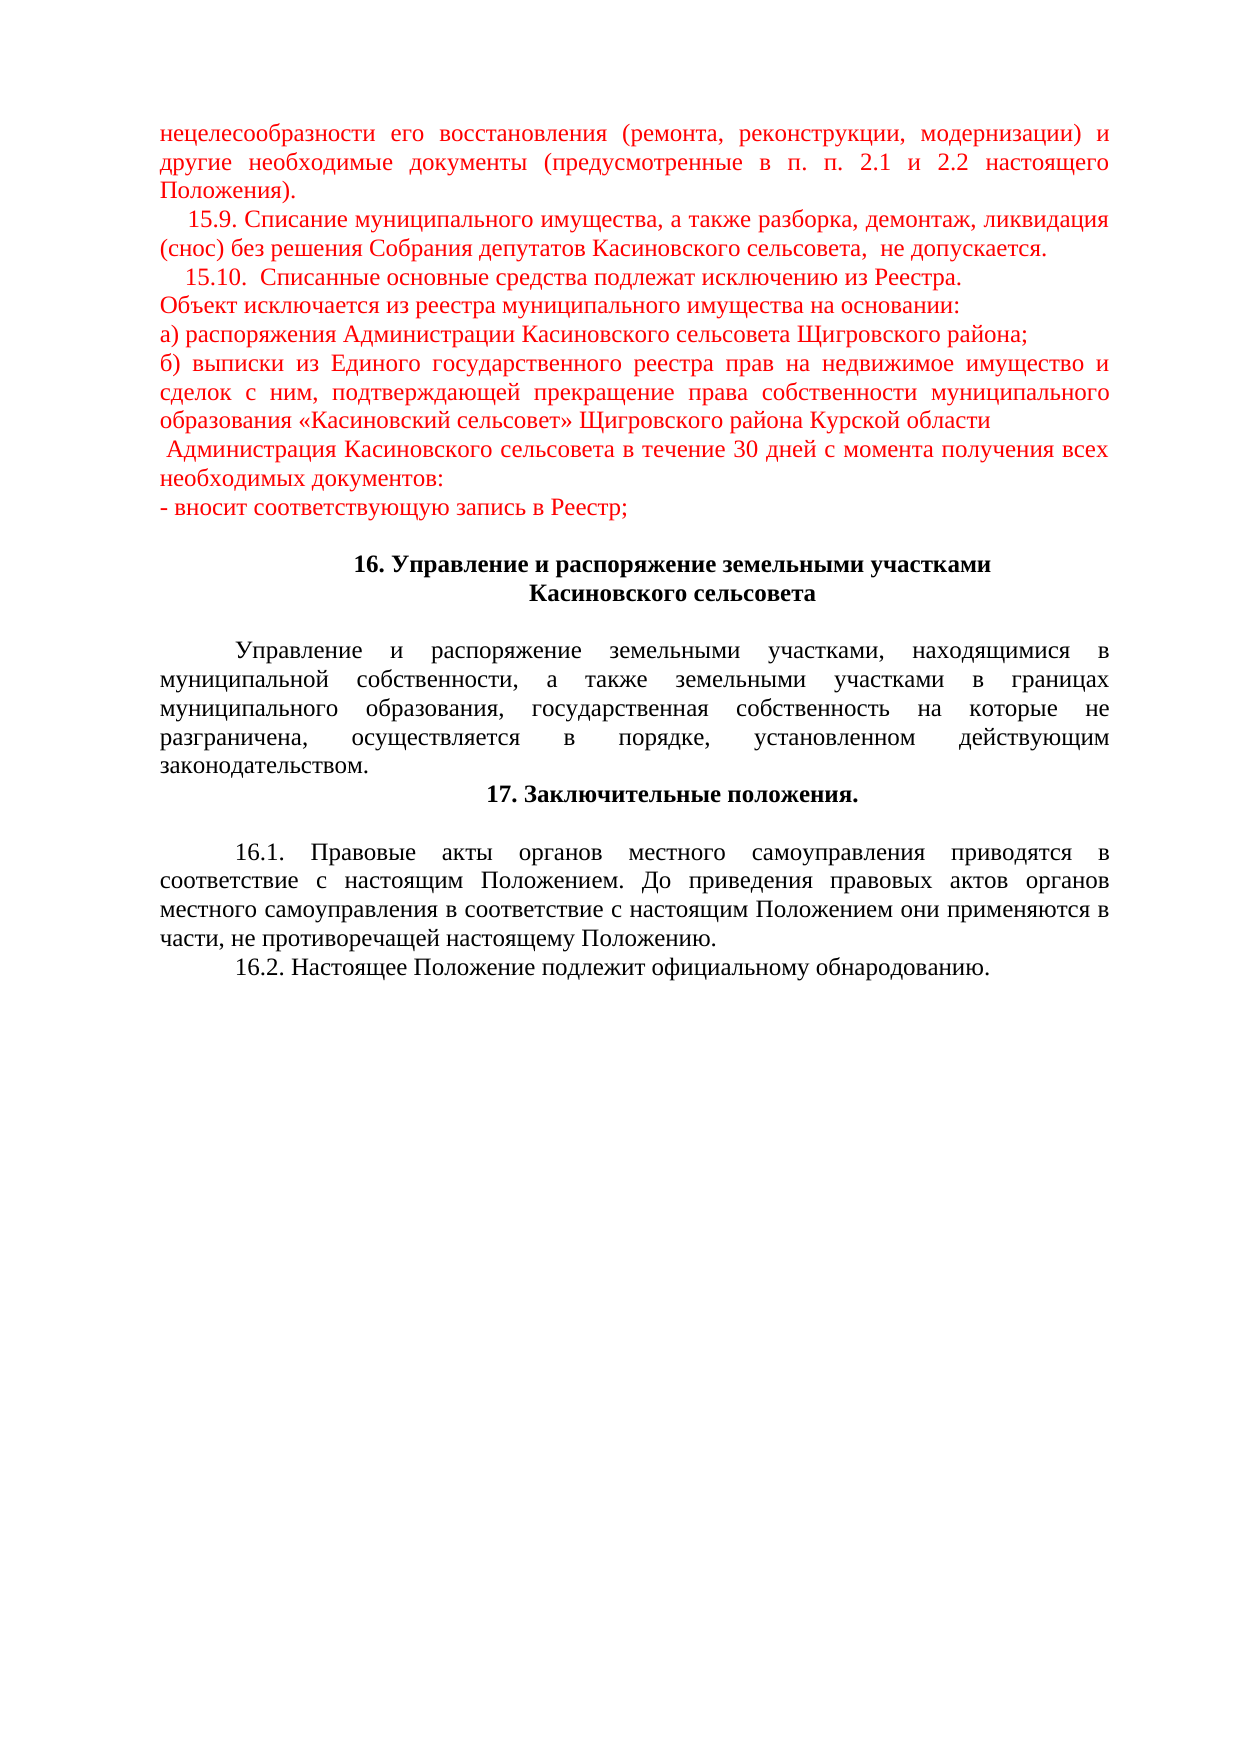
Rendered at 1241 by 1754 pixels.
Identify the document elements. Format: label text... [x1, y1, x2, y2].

text 17. Заключительные положения. [159, 779, 1110, 808]
text 15.9. Списание муниципального имущества, а также разборка, демонтаж, ликвидация (снос) без решения Собрания депутатов Касиновского сельсовета, не допускается. [159, 204, 1110, 262]
text Администрация Касиновского сельсовета в течение 30 дней с момента получения всех необходимых документов: [159, 434, 1110, 492]
text Объект исключается из реестра муниципального имущества на основании: [159, 291, 1110, 319]
text 15.10. Списанные основные средства подлежат исключению из Реестра. [159, 262, 1110, 291]
text 16. Управление и распоряжение земельными участками [159, 549, 1110, 578]
text Управление и распоряжение земельными участками, находящимися в муниципальной собственности, а также земельными участками в границах муниципального образования, государственная собственность на которые не разграничена, осуществляется в порядке, установленном действующим законодательством. [159, 636, 1110, 779]
text 16.1. Правовые акты органов местного самоуправления приводятся в соответствие с настоящим Положением. До приведения правовых актов органов местного самоуправления в соответствие с настоящим Положением они применяются в части, не противоречащей настоящему Положению. [159, 837, 1110, 952]
text Касиновского сельсовета [159, 578, 1110, 607]
text а) распоряжения Администрации Касиновского сельсовета Щигровского района; [159, 319, 1110, 348]
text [159, 118, 1110, 204]
text 16.2. Настоящее Положение подлежит официальному обнародованию. [159, 952, 1110, 981]
text б) выписки из Единого государственного реестра прав на недвижимое имущество и сделок с ним, подтверждающей прекращение права собственности муниципального образования «Касиновский сельсовет» Щигровского района Курской области [159, 348, 1110, 434]
text - вносит соответствующую запись в Реестр; [159, 492, 1110, 521]
